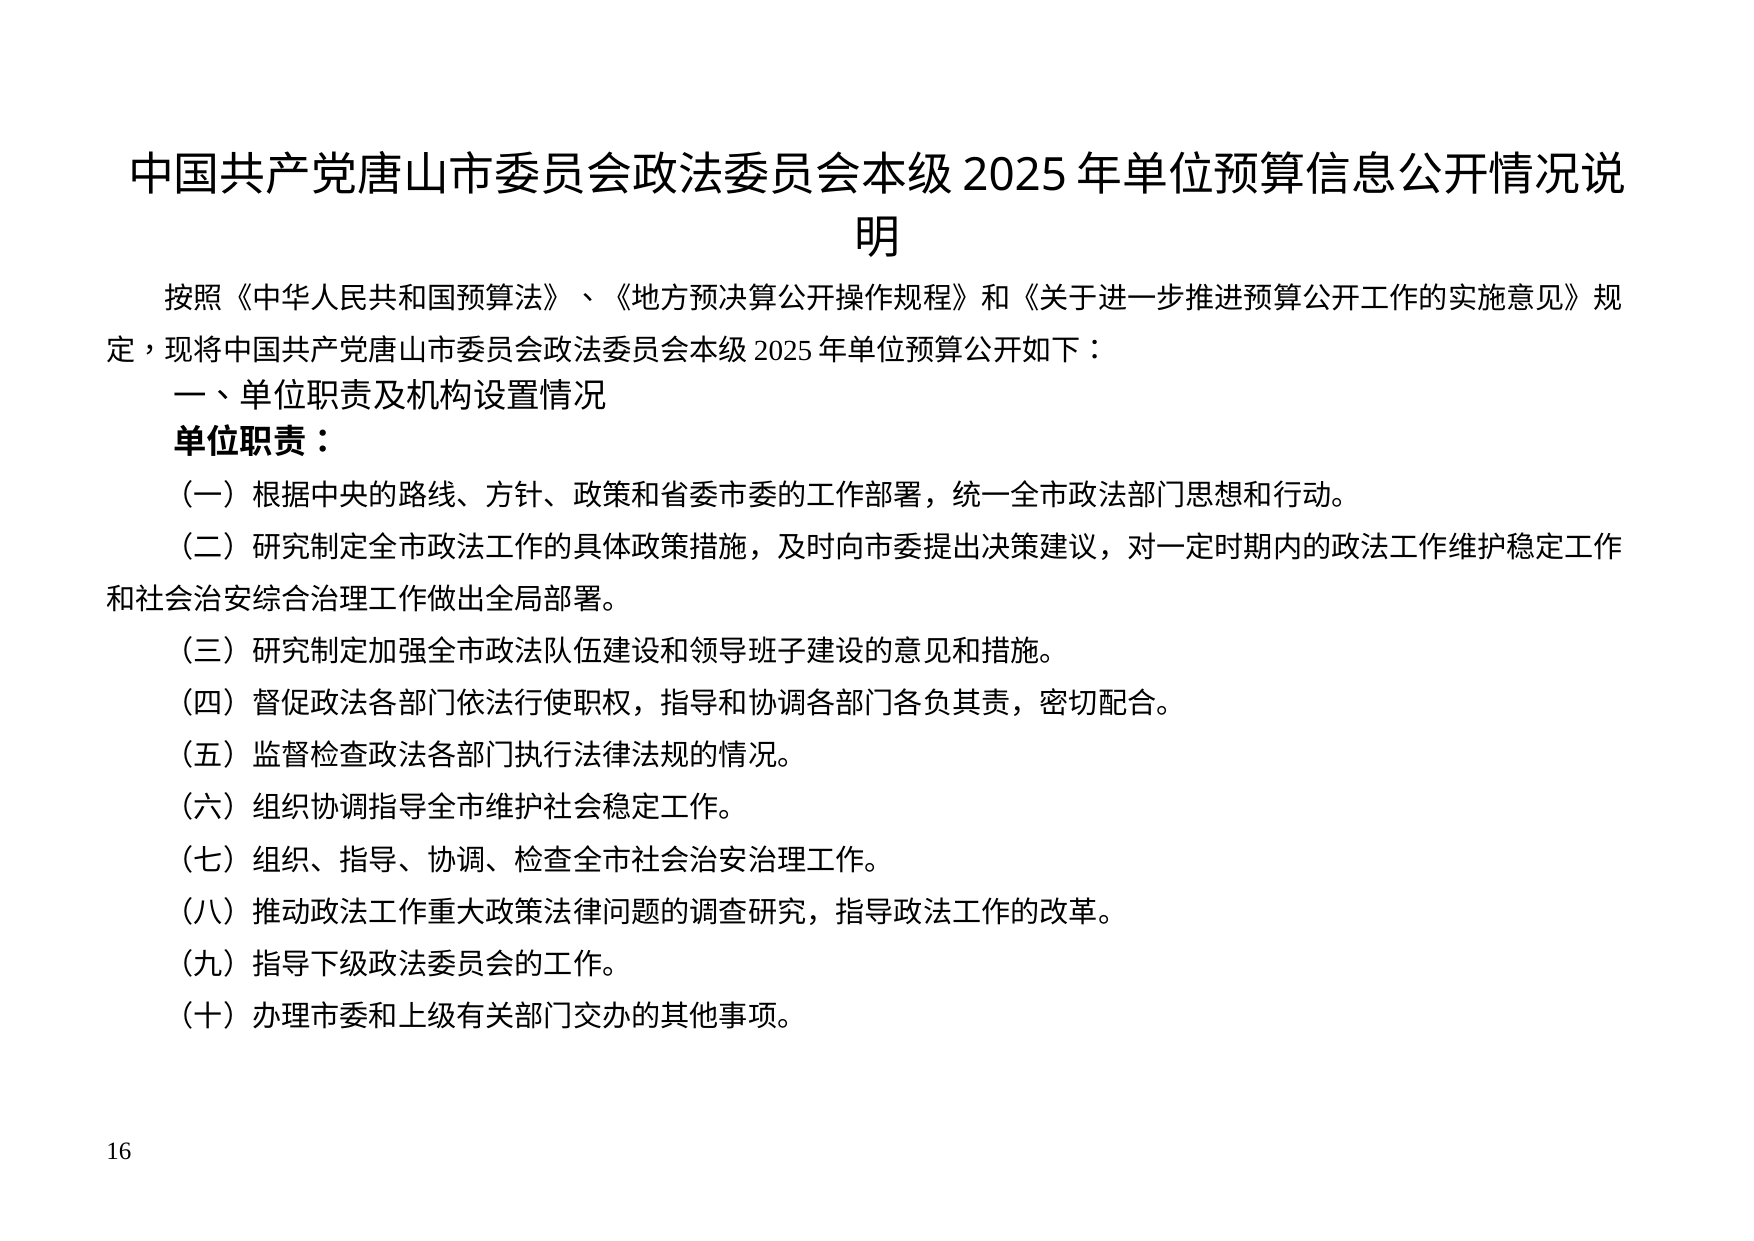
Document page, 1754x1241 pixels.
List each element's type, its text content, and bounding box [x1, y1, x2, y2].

text （四）督促政法各部门依法行使职权，指导和协调各部门各负其责，密切配合。 [106, 672, 1648, 724]
text （六）组织协调指导全市维护社会稳定工作。 [106, 776, 1648, 828]
text （五）监督检查政法各部门执行法律法规的情况。 [106, 724, 1648, 776]
text 单位职责： [106, 418, 1648, 464]
text （十）办理市委和上级有关部门交办的其他事项。 [106, 984, 1648, 1037]
text （一）根据中央的路线、方针、政策和省委市委的工作部署，统一全市政法部门思想和行动。 [106, 464, 1648, 516]
text 中国共产党唐山市委员会政法委员会本级2025年单位预算信息公开情况说明 [106, 142, 1648, 267]
text （七）组织、指导、协调、检查全市社会治安治理工作。 [106, 828, 1648, 880]
text （三）研究制定加强全市政法队伍建设和领导班子建设的意见和措施。 [106, 620, 1648, 672]
text （二）研究制定全市政法工作的具体政策措施，及时向市委提出决策建议，对一定时期内的政法工作维护稳定工作和社会治安综合治理工作做出全局部署。 [106, 516, 1648, 620]
text 一、单位职责及机构设置情况 [106, 372, 1648, 417]
text 按照《中华人民共和国预算法》、《地方预决算公开操作规程》和《关于进一步推进预算公开工作的实施意见》规定，现将中国共产党唐山市委员会政法委员会本级2025年单位预算公开如下： [106, 267, 1648, 371]
text （九）指导下级政法委员会的工作。 [106, 932, 1648, 984]
text （八）推动政法工作重大政策法律问题的调查研究，指导政法工作的改革。 [106, 880, 1648, 932]
